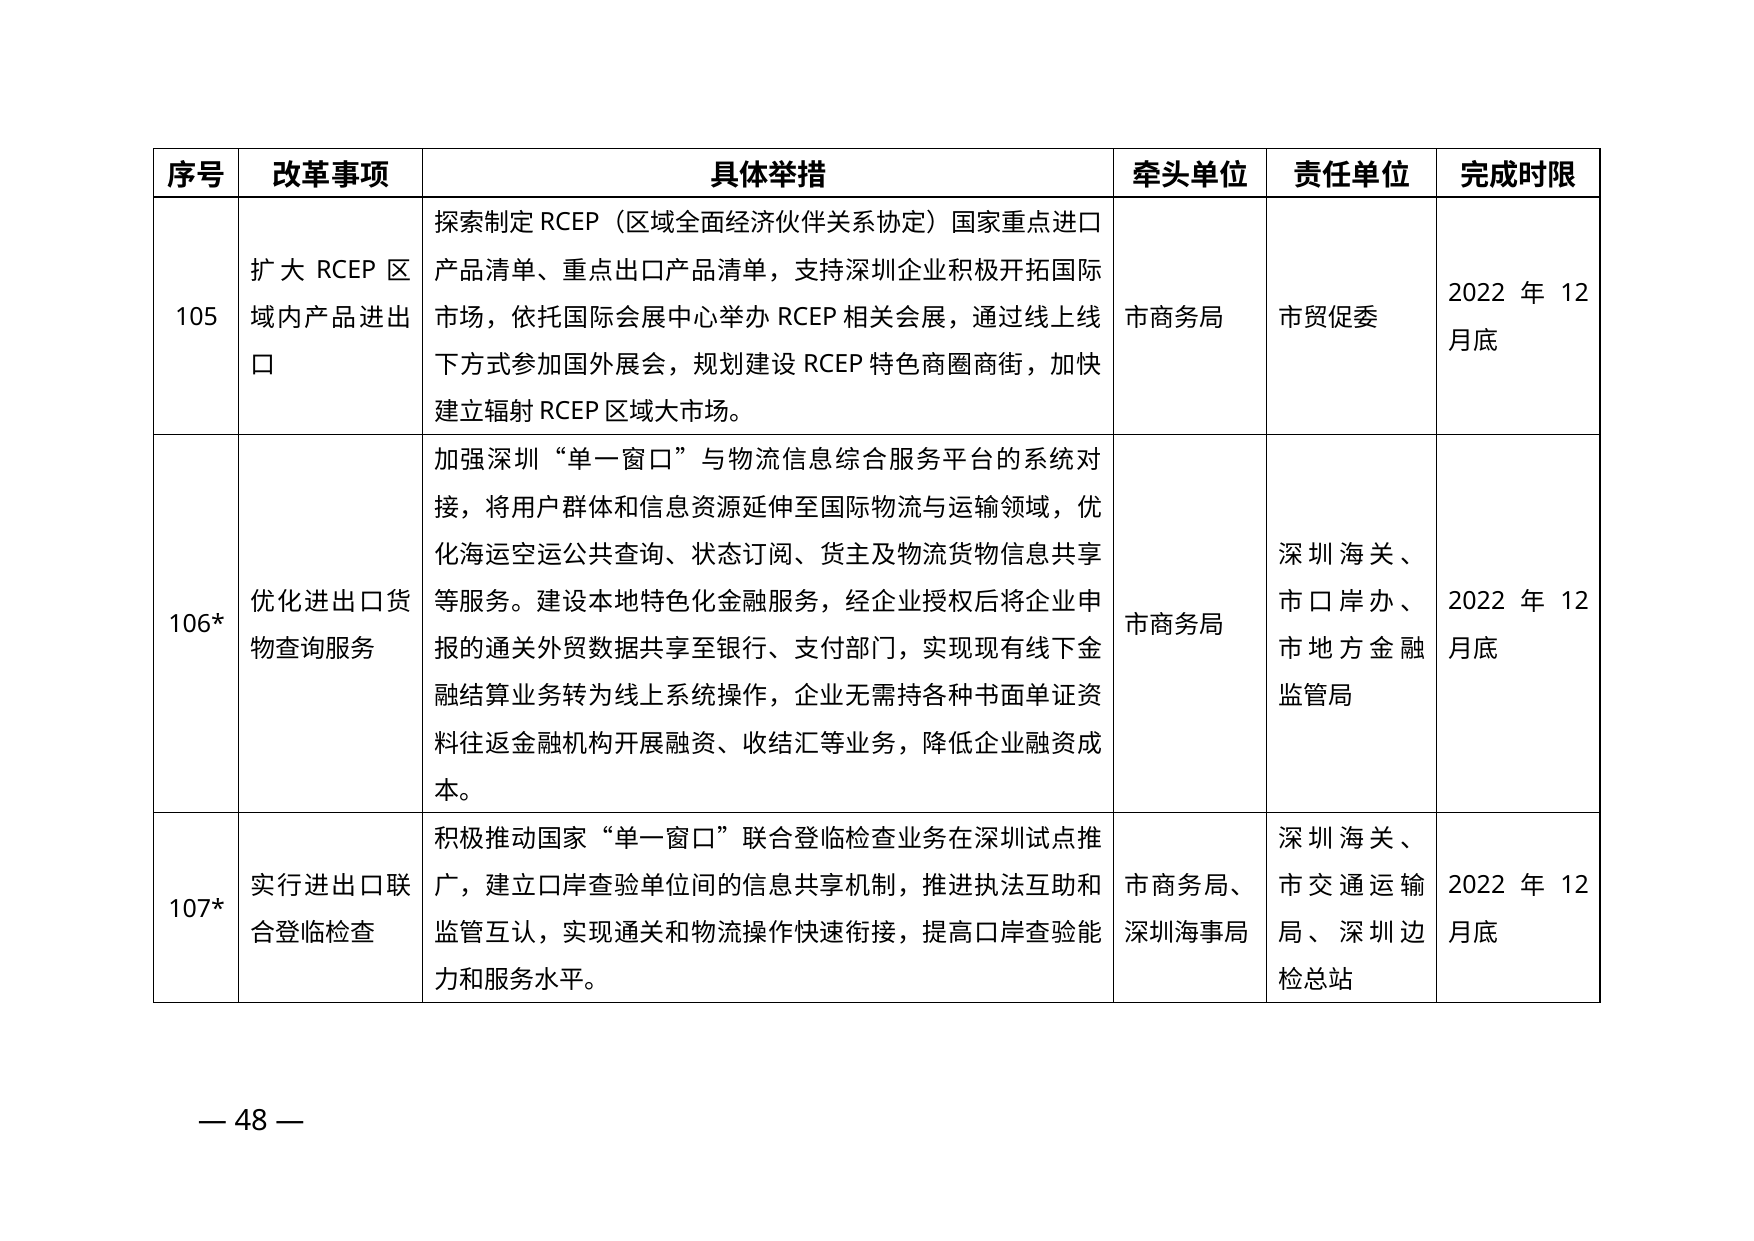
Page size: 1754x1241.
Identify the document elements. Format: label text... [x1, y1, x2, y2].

table_cell 106* [154, 435, 238, 812]
table_cell 探索制定RCEP（区域全面经济伙伴关系协定）国家重点进口产品清单、重点出口产品清单，支持深圳企业积极开拓国际市场，依托国际会展中心举办RCEP相关会展，通过线上线下方式参加国外展会，规划建设RCEP特色商圈商街，加快建立辐射RCEP区域大市场。 [423, 198, 1113, 433]
table_cell 扩大RCEP区域内产品进出口 [239, 198, 422, 433]
table_cell 深圳海关、市口岸办、市地方金融监管局 [1267, 435, 1436, 812]
table_cell 市商务局 [1114, 198, 1266, 433]
table_cell 深圳海关、市交通运输局、深圳边检总站 [1267, 813, 1436, 1002]
table_header 具体举措 [423, 149, 1113, 196]
table_cell 2022年12月底 [1437, 435, 1599, 812]
table_header 完成时限 [1437, 149, 1599, 196]
table_cell 2022年12月底 [1437, 813, 1599, 1002]
table_cell 市商务局、深圳海事局 [1114, 813, 1266, 1002]
table_cell 107* [154, 813, 238, 1002]
table_cell 加强深圳“单一窗口”与物流信息综合服务平台的系统对接，将用户群体和信息资源延伸至国际物流与运输领域，优化海运空运公共查询、状态订阅、货主及物流货物信息共享等服务。建设本地特色化金融服务，经企业授权后将企业申报的通关外贸数据共享至银行、支付部门，实现现有线下金融结算业务转为线上系统操作，企业无需持各种书面单证资料往返金融机构开展融资、收结汇等业务，降低企业融资成本。 [423, 435, 1113, 812]
table_cell 市商务局 [1114, 435, 1266, 812]
table_header 责任单位 [1267, 149, 1436, 196]
table_cell 实行进出口联合登临检查 [239, 813, 422, 1002]
table_cell 2022年12月底 [1437, 198, 1599, 433]
table_cell 优化进出口货物查询服务 [239, 435, 422, 812]
table_header 改革事项 [239, 149, 422, 196]
table_header 序号 [154, 149, 238, 196]
table_cell 105 [154, 198, 238, 433]
table_cell 市贸促委 [1267, 198, 1436, 433]
table_cell 积极推动国家“单一窗口”联合登临检查业务在深圳试点推广，建立口岸查验单位间的信息共享机制，推进执法互助和监管互认，实现通关和物流操作快速衔接，提高口岸查验能力和服务水平。 [423, 813, 1113, 1002]
table_header 牵头单位 [1114, 149, 1266, 196]
